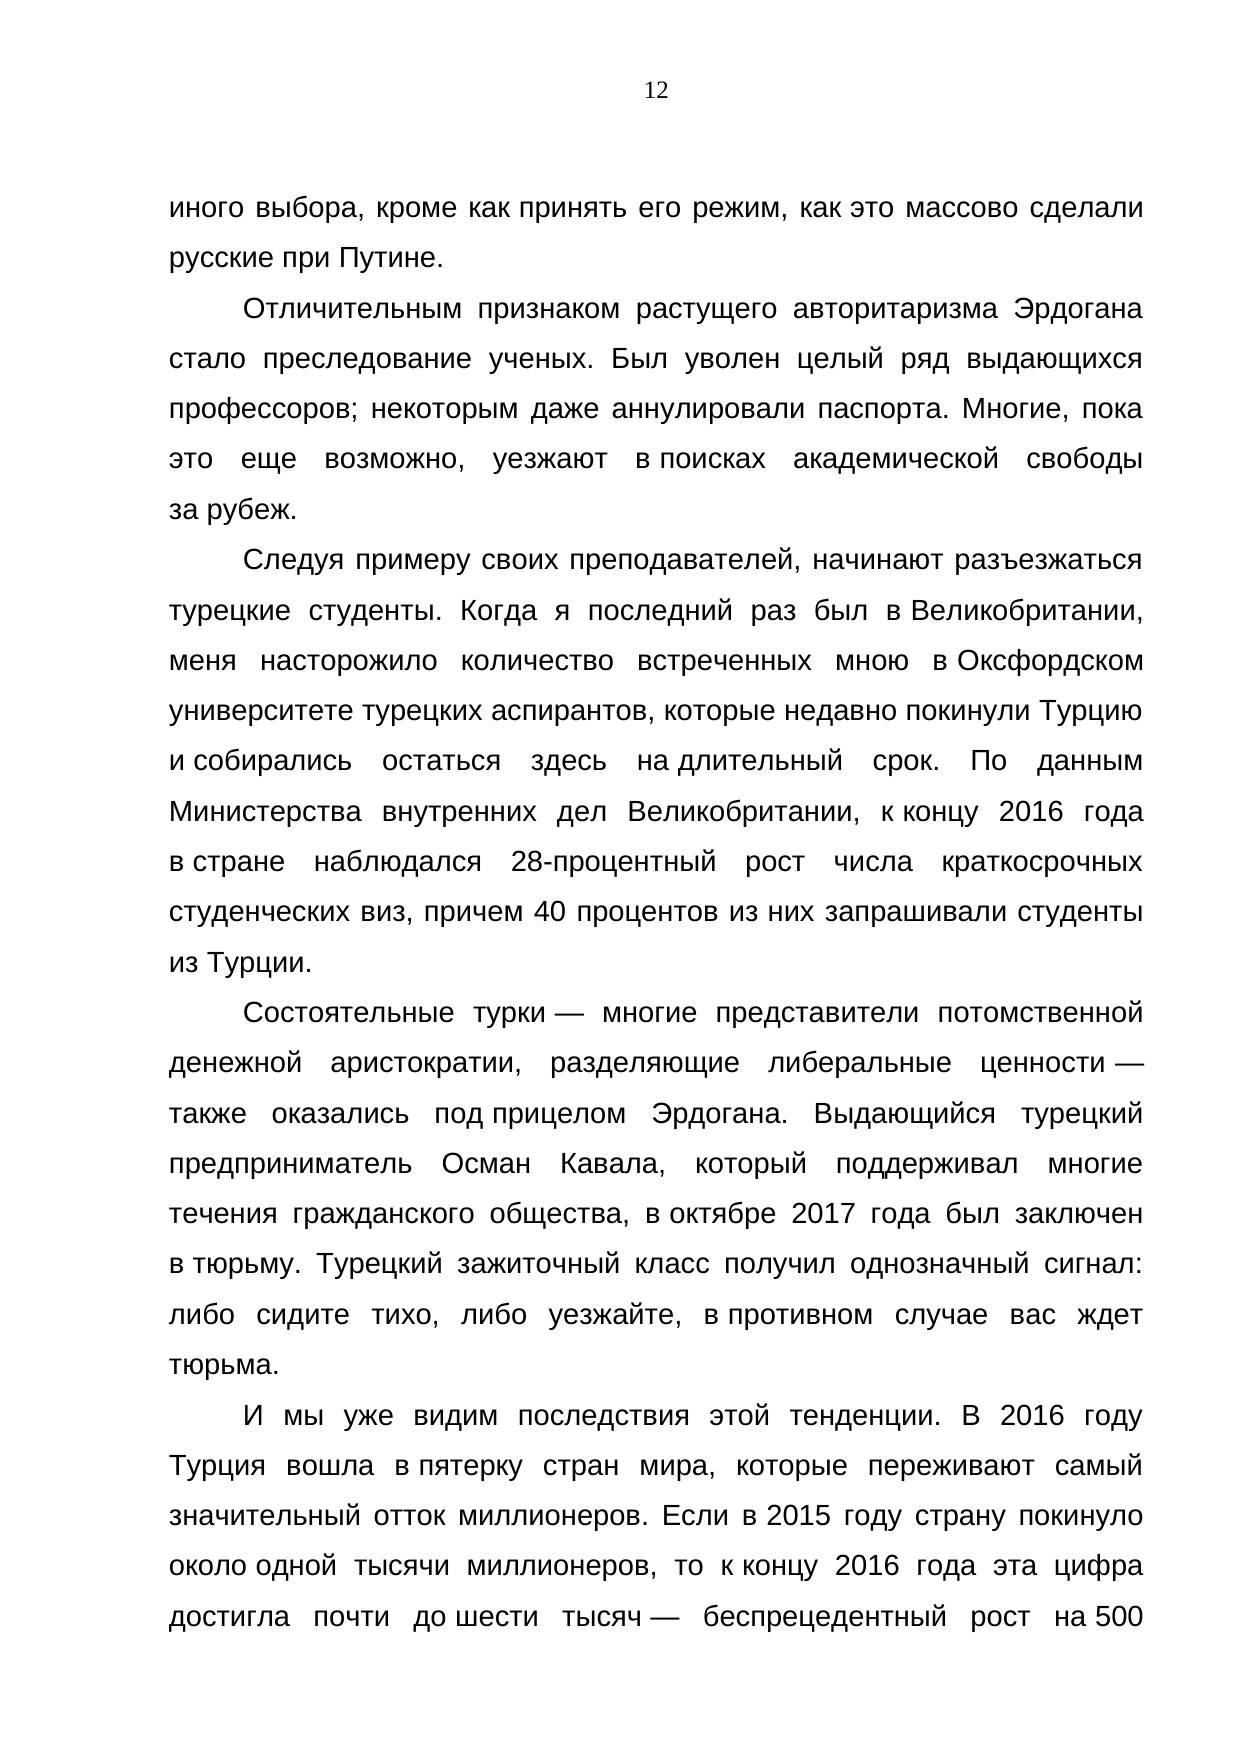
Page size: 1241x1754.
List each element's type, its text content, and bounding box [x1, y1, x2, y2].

text Отличительным признаком растущего авторитаризма Эрдогана стало преследование ученых. Был уволен целый ряд выдающихся профессоров; некоторым даже аннулировали паспорта. Многие, пока это еще возможно, уезжают в поисках академической свободы за рубеж. [169, 291, 1144, 525]
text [169, 190, 1144, 274]
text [169, 1397, 1144, 1632]
text Состоятельные турки — многие представители потомственной денежной аристократии, разделяющие либеральные ценности — также оказались под прицелом Эрдогана. Выдающийся турецкий предприниматель Осман Кавала, который поддерживал многие течения гражданского общества, в октябре 2017 года был заключен в тюрьму. Турецкий зажиточный класс получил однозначный сигнал: либо сидите тихо, либо уезжайте, в противном случае вас ждет тюрьма. [169, 995, 1144, 1381]
text Следуя примеру своих преподавателей, начинают разъезжаться турецкие студенты. Когда я последний раз был в Великобритании, меня насторожило количество встреченных мною в Оксфордском университете турецких аспирантов, которые недавно покинули Турцию и собирались остаться здесь на длительный срок. По данным Министерства внутренних дел Великобритании, к концу 2016 года в стране наблюдался 28-процентный рост числа краткосрочных студенческих виз, причем 40 процентов из них запрашивали студенты из Турции. [169, 542, 1144, 978]
